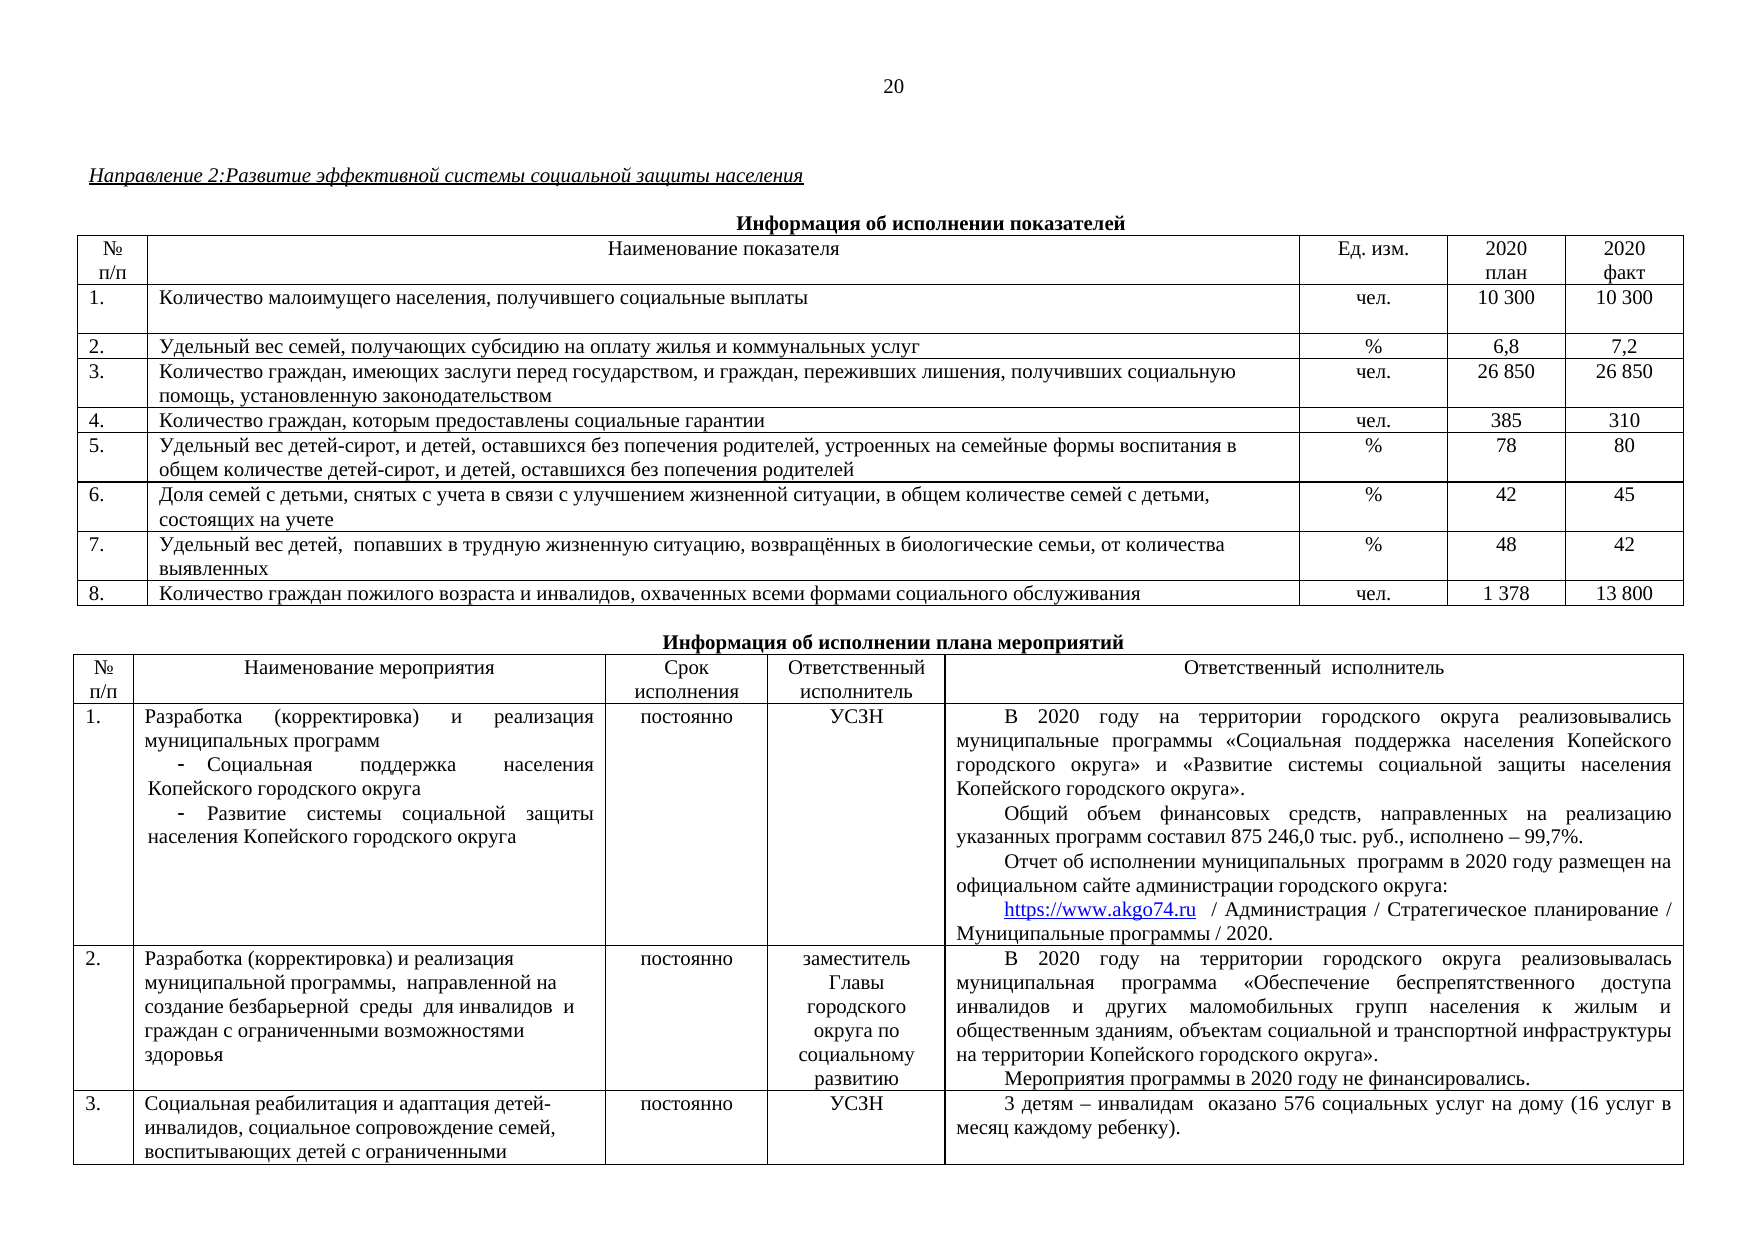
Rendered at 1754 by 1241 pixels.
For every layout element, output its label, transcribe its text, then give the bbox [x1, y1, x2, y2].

table_cell 1 378 [1448, 581, 1565, 605]
table_cell % [1300, 532, 1447, 580]
table_header Ответственный исполнитель [946, 655, 1683, 703]
table_cell [74, 946, 133, 1090]
table_cell 10 300 [1566, 285, 1683, 333]
list Информация об исполнении плана мероприятий [89, 630, 1698, 654]
table_cell 310 [1566, 408, 1683, 432]
table_header 2020 план [1448, 236, 1565, 284]
table_cell 48 [1448, 532, 1565, 580]
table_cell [946, 1091, 1683, 1163]
table_cell % [1300, 334, 1447, 358]
table_cell 42 [1566, 532, 1683, 580]
table_cell [78, 483, 147, 531]
table_cell Удельный вес детей, попавших в трудную жизненную ситуацию, возвращённых в биологические семьи, от количества выявленных [148, 532, 1299, 580]
table_header № п/п [78, 236, 147, 284]
table_cell 385 [1448, 408, 1565, 432]
table_cell заместитель Главы городского округа по социальному развитию [768, 946, 944, 1090]
table_cell В 2020 году на территории городского округа реализовывались муниципальные программы «Социальная поддержка населения Копейского городского округа» и «Развитие системы социальной защиты населения Копейского городского округа». Общий объем финансовых средств, направленных на реализацию указанных программ составил 875 246,0 тыс. руб., исполнено – 99,7%. Отчет об исполнении муниципальных программ в 2020 году размещен на официальном сайте администрации городского округа: https://www.akgo74.ru / Администрация / Стратегическое планирование / Муниципальные программы / 2020. [946, 704, 1683, 945]
table_cell % [1300, 483, 1447, 531]
table_header Наименование мероприятия [134, 655, 605, 703]
table_cell Количество граждан, имеющих заслуги перед государством, и граждан, переживших лишения, получивших социальную помощь, установленную законодательством [148, 359, 1299, 407]
table_cell [78, 359, 147, 407]
table_cell 45 [1566, 483, 1683, 531]
table_cell Удельный вес детей-сирот, и детей, оставшихся без попечения родителей, устроенных на семейные формы воспитания в общем количестве детей-сирот, и детей, оставшихся без попечения родителей [148, 433, 1299, 481]
table_cell УСЗН [768, 1091, 944, 1163]
table_cell Количество граждан пожилого возраста и инвалидов, охваченных всеми формами социального обслуживания [148, 581, 1299, 605]
table_cell В 2020 году на территории городского округа реализовывалась муниципальная программа «Обеспечение беспрепятственного доступа инвалидов и других маломобильных групп населения к жилым и общественным зданиям, объектам социальной и транспортной инфраструктуры на территории Копейского городского округа». Мероприятия программы в 2020 году не финансировались. [946, 946, 1683, 1090]
table_cell постоянно [606, 946, 767, 1090]
table_cell [74, 1091, 133, 1163]
table_cell [78, 433, 147, 481]
table_cell УСЗН [768, 704, 944, 945]
table_cell Количество малоимущего населения, получившего социальные выплаты [148, 285, 1299, 333]
table_cell [74, 704, 133, 945]
list Информация об исполнении показателей [164, 211, 1698, 235]
table_cell Удельный вес семей, получающих субсидию на оплату жилья и коммунальных услуг [148, 334, 1299, 358]
table_cell [78, 285, 147, 333]
table_cell 6,8 [1448, 334, 1565, 358]
table_cell 80 [1566, 433, 1683, 481]
table_cell % [1300, 433, 1447, 481]
table_header 2020 факт [1566, 236, 1683, 284]
text Направление 2:Развитие эффективной системы социальной защиты населения [89, 162, 1698, 187]
table_cell [78, 532, 147, 580]
table_cell Количество граждан, которым предоставлены социальные гарантии [148, 408, 1299, 432]
table_cell 13 800 [1566, 581, 1683, 605]
table_cell Разработка (корректировка) и реализация муниципальной программы, направленной на создание безбарьерной среды для инвалидов и граждан с ограниченными возможностями здоровья [134, 946, 605, 1090]
table_cell 7,2 [1566, 334, 1683, 358]
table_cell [134, 1091, 605, 1163]
table_cell постоянно [606, 1091, 767, 1163]
table_header Ед. изм. [1300, 236, 1447, 284]
table_cell [78, 408, 147, 432]
table_cell Доля семей с детьми, снятых с учета в связи с улучшением жизненной ситуации, в общем количестве семей с детьми, состоящих на учете [148, 483, 1299, 531]
table_cell Разработка (корректировка) и реализация муниципальных программ Социальная поддержка населения Копейского городского округа Развитие системы социальной защиты населения Копейского городского округа [134, 704, 605, 945]
table_cell чел. [1300, 285, 1447, 333]
table_cell [78, 334, 147, 358]
table_cell чел. [1300, 408, 1447, 432]
table_cell постоянно [606, 704, 767, 945]
table_header Наименование показателя [148, 236, 1299, 284]
table_header Срок исполнения [606, 655, 767, 703]
table_cell 42 [1448, 483, 1565, 531]
table_cell [78, 581, 147, 605]
table_header № п/п [74, 655, 133, 703]
table_header Ответственный исполнитель [768, 655, 944, 703]
table_cell 78 [1448, 433, 1565, 481]
table_cell 10 300 [1448, 285, 1565, 333]
table_cell 26 850 [1448, 359, 1565, 407]
table_cell чел. [1300, 359, 1447, 407]
table_cell чел. [1300, 581, 1447, 605]
table_cell 26 850 [1566, 359, 1683, 407]
